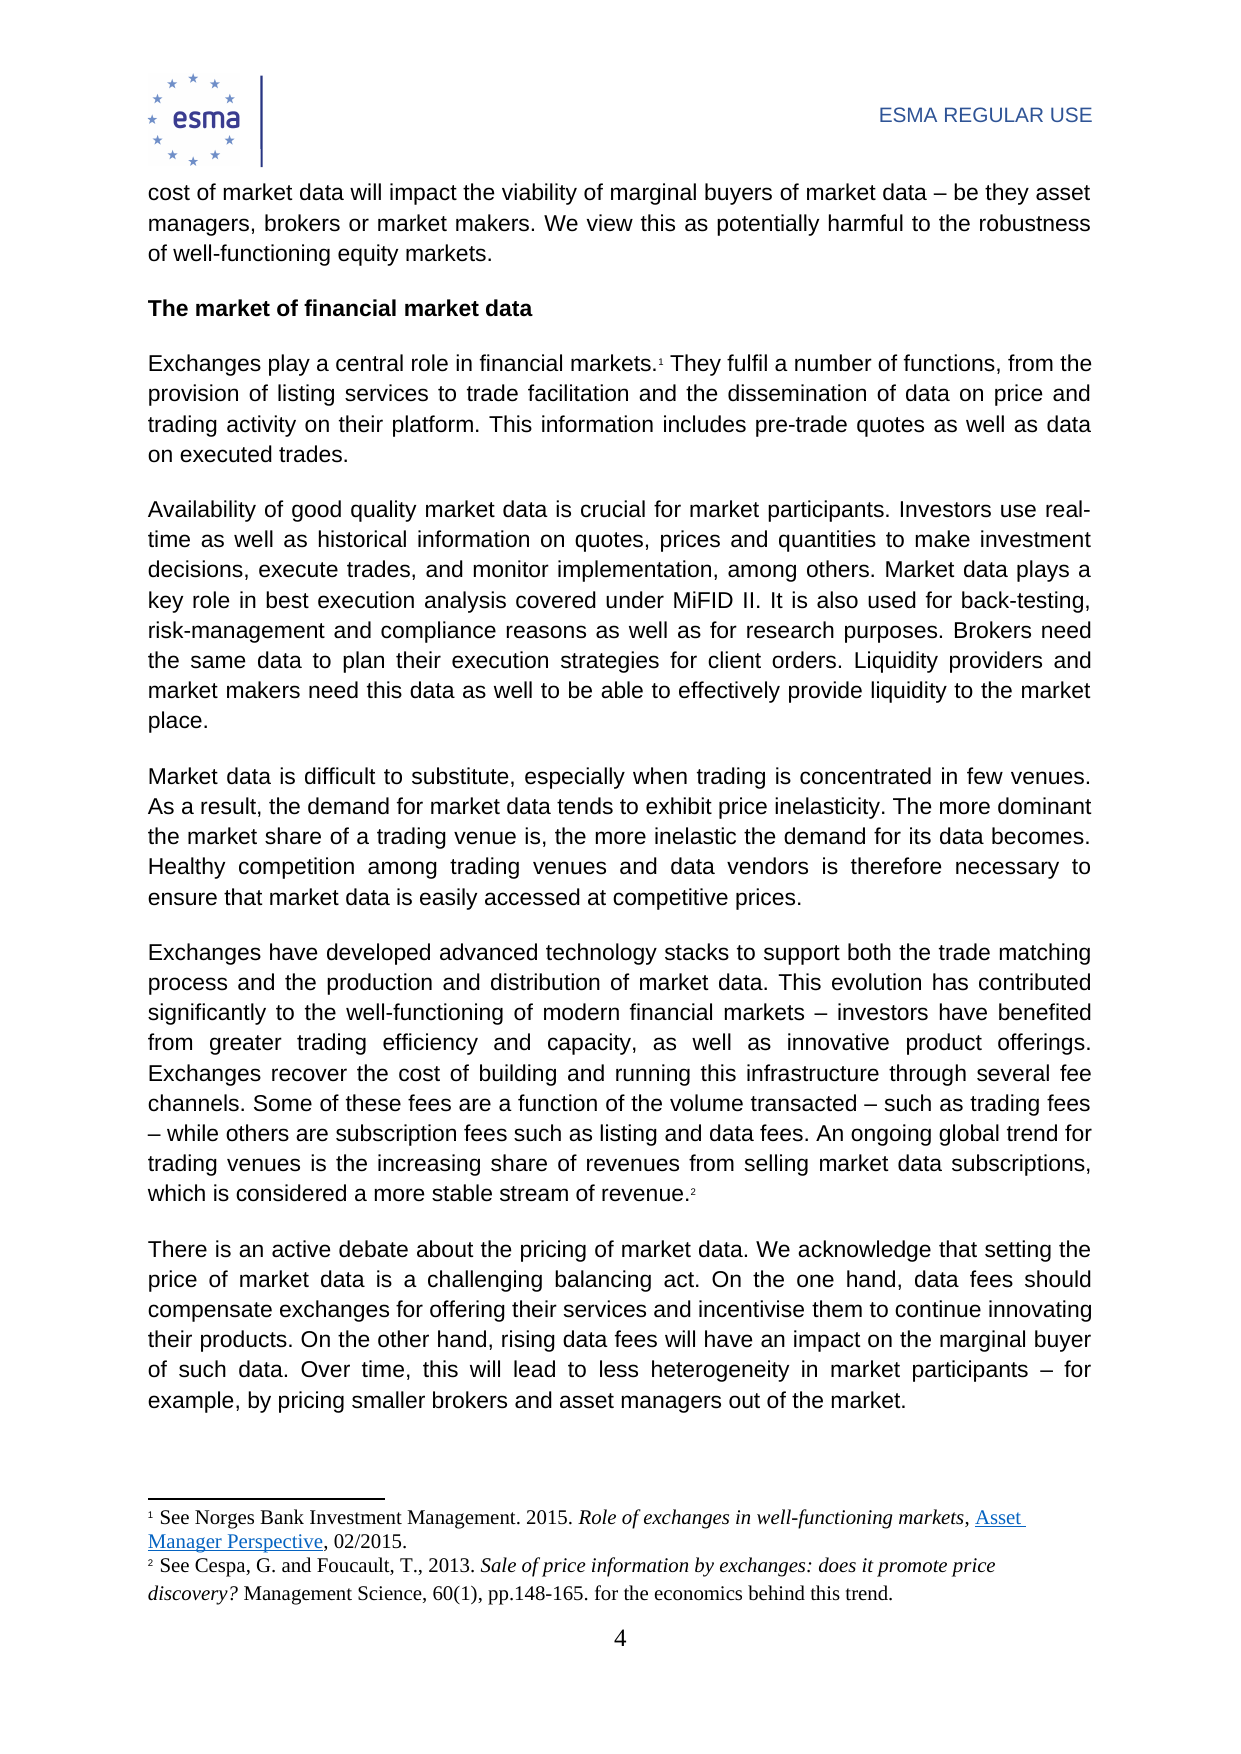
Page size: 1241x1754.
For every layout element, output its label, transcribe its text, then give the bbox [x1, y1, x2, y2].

text Exchanges have developed advanced technology stacks to support both the trade matching process and the production and distribution of market data. This evolution has contributed significantly to the well-functioning of modern financial markets – investors have benefited from greater trading efficiency and capacity, as well as innovative product offerings. Exchanges recover the cost of building and running this infrastructure through several fee channels. Some of these fees are a function of the volume transacted – such as trading fees – while others are subscription fees such as listing and data fees. An ongoing global trend for trading venues is the increasing share of revenues from selling market data subscriptions, which is considered a more stable stream of revenue. [148, 939, 1092, 1207]
picture [147, 73, 240, 166]
text Market data is difficult to substitute, especially when trading is concentrated in few venues. As a result, the demand for market data tends to exhibit price inelasticity. The more dominant the market share of a trading venue is, the more inelastic the demand for its data becomes. Healthy competition among trading venues and data vendors is therefore necessary to ensure that market data is easily accessed at competitive prices. [148, 763, 1092, 910]
text Availability of good quality market data is crucial for market participants. Investors use real-time as well as historical information on quotes, prices and quantities to make investment decisions, execute trades, and monitor implementation, among others. Market data plays a key role in best execution analysis covered under MiFID II. It is also used for back-testing, risk-management and compliance reasons as well as for research purposes. Brokers need the same data to plan their execution strategies for client orders. Liquidity providers and market makers need this data as well to be able to effectively provide liquidity to the market place. [148, 496, 1092, 734]
text The market of financial market data [148, 295, 1092, 321]
text There is an active debate about the pricing of market data. We acknowledge that setting the price of market data is a challenging balancing act. On the one hand, data fees should compensate exchanges for offering their services and incentivise them to continue innovating their products. On the other hand, rising data fees will have an impact on the marginal buyer of such data. Over time, this will lead to less heterogeneity in market participants – for example, by pricing smaller brokers and asset managers out of the market. [148, 1236, 1092, 1413]
text Exchanges play a central role in financial markets. They fulfil a number of functions, from the provision of listing services to trade facilitation and the dissemination of data on price and trading activity on their platform. This information includes pre-trade quotes as well as data on executed trades. [148, 350, 1092, 467]
